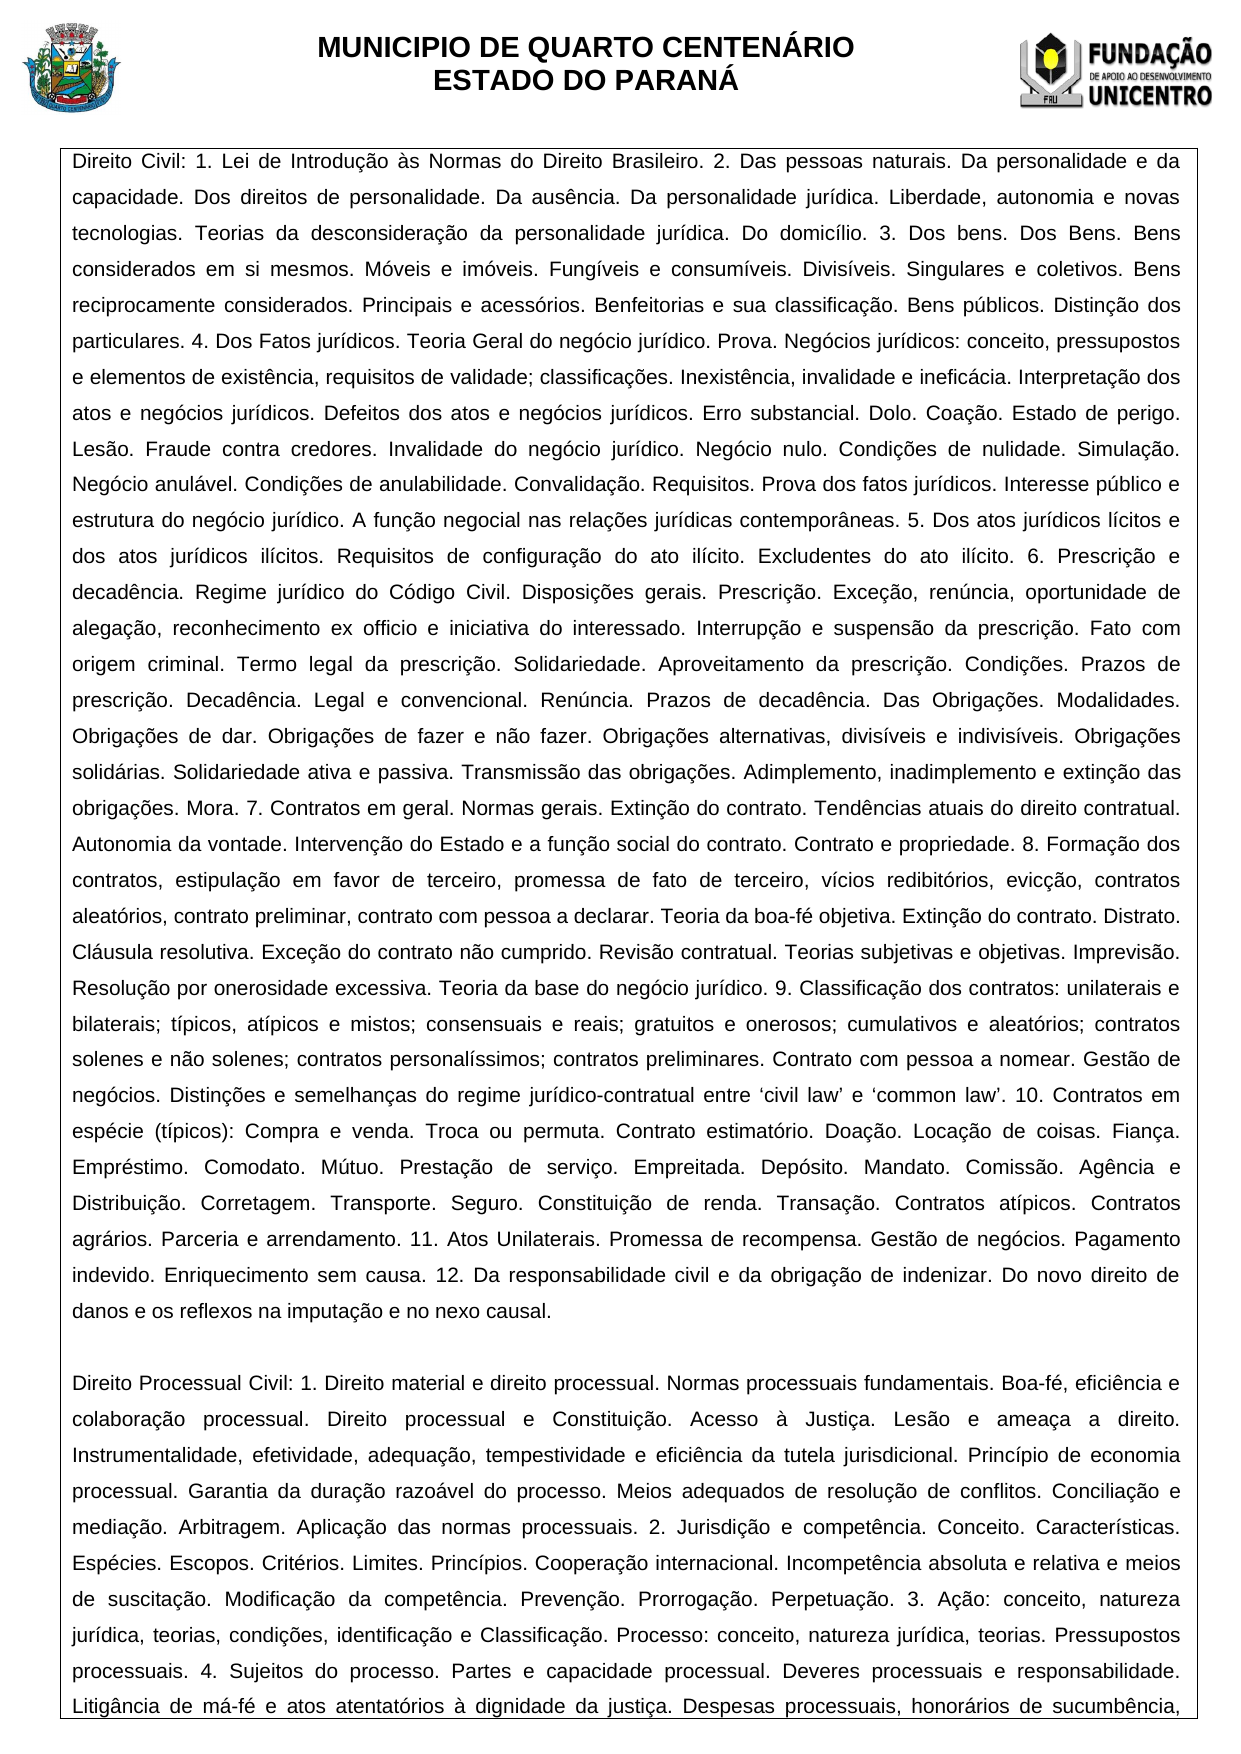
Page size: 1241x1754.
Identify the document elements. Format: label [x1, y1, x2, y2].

picture [1020, 32, 1213, 109]
picture [21, 20, 122, 115]
table_cell [61, 149, 1197, 1718]
